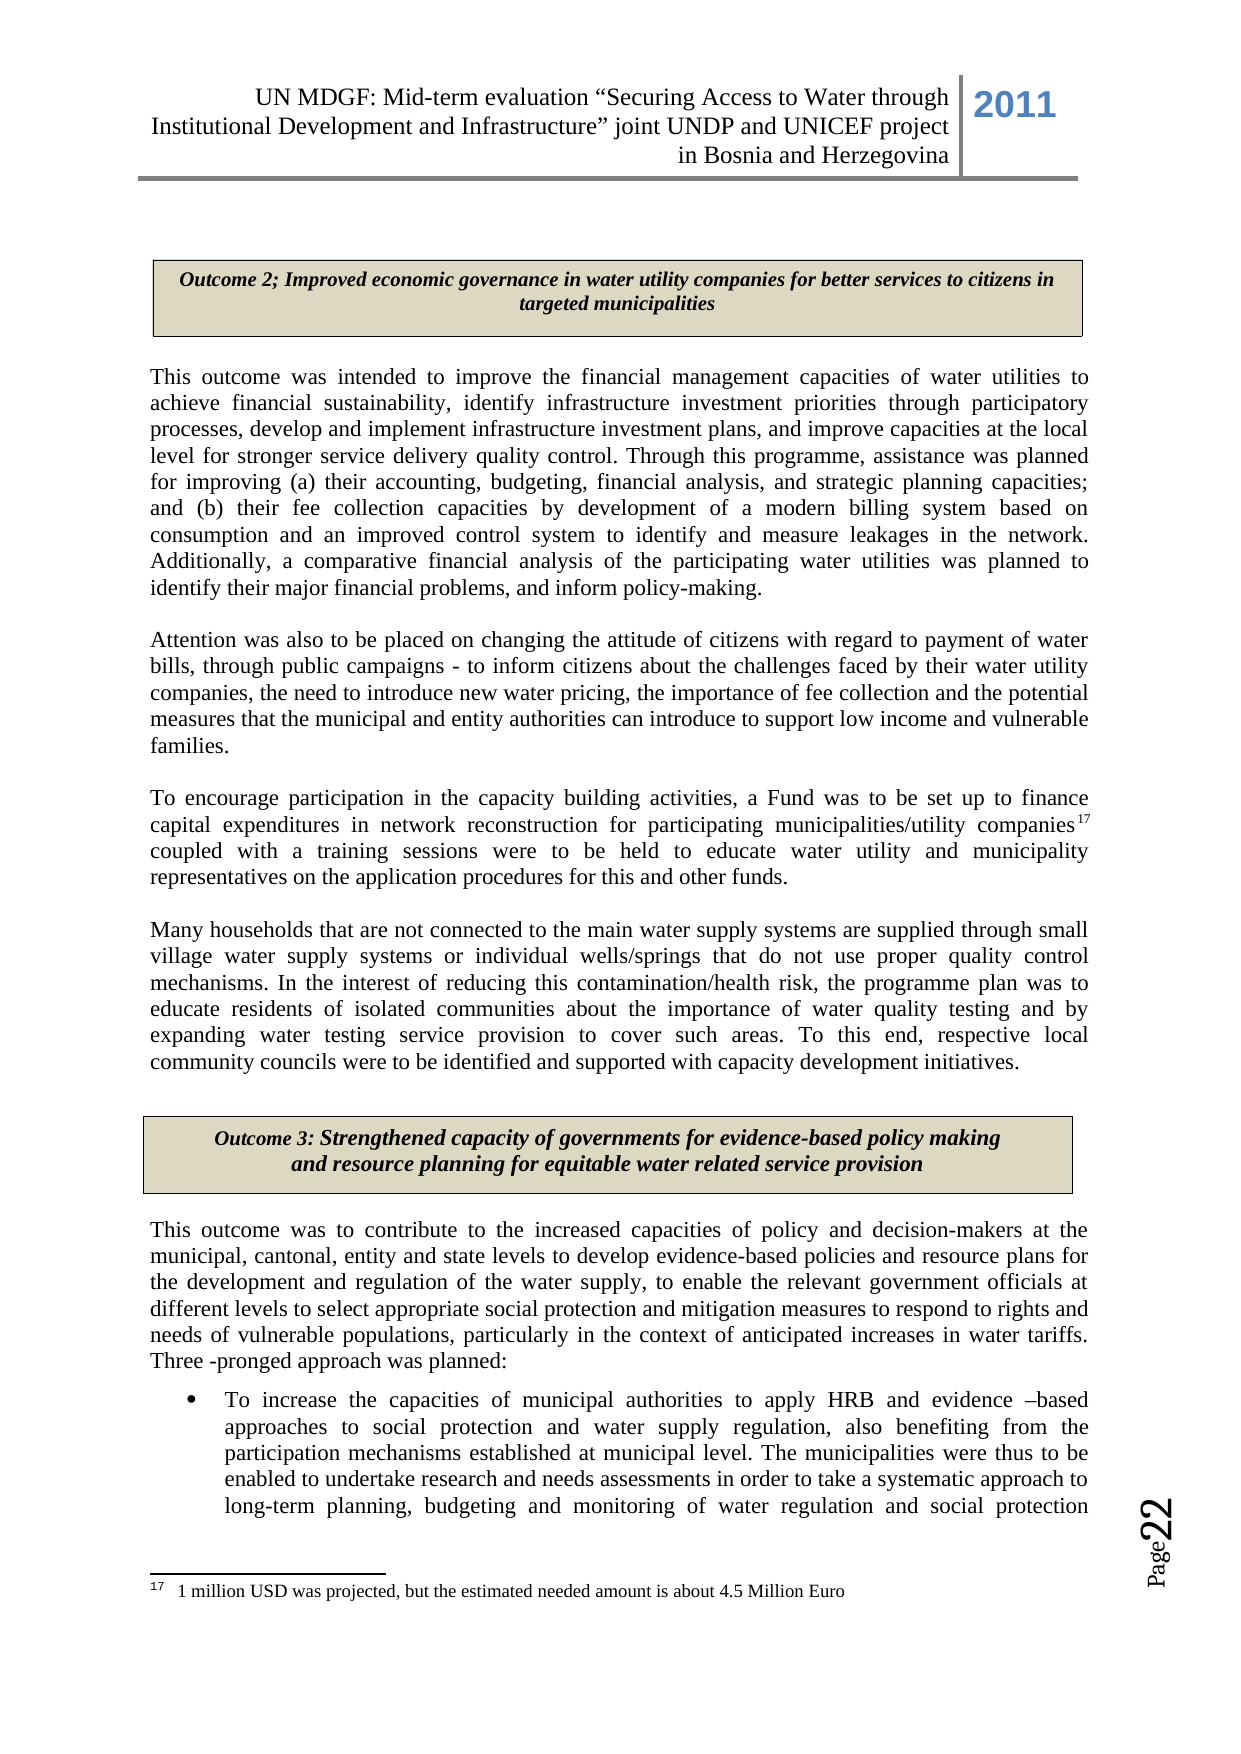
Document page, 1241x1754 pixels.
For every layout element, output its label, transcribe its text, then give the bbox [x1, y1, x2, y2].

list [187, 1386, 1090, 1518]
text This outcome was to contribute to the increased capacities of policy and decision-makers at the municipal, cantonal, entity and state levels to develop evidence-based policies and resource plans for the development and regulation of the water supply, to enable the relevant government officials at different levels to select appropriate social protection and mitigation measures to respond to rights and needs of vulnerable populations, particularly in the context of anticipated increases in water tariffs. Three -pronged approach was planned: [150, 1216, 1090, 1374]
text This outcome was intended to improve the financial management capacities of water utilities to achieve financial sustainability, identify infrastructure investment priorities through participatory processes, develop and implement infrastructure investment plans, and improve capacities at the local level for stronger service delivery quality control. Through this programme, assistance was planned for improving (a) their accounting, budgeting, financial analysis, and strategic planning capacities; and (b) their fee collection capacities by development of a modern billing system based on consumption and an improved control system to identify and measure leakages in the network. Additionally, a comparative financial analysis of the participating water utilities was planned to identify their major financial problems, and inform policy-making. [150, 363, 1090, 600]
text Many households that are not connected to the main water supply systems are supplied through small village water supply systems or individual wells/springs that do not use proper quality control mechanisms. In the interest of reducing this contamination/health risk, the programme plan was to educate residents of isolated communities about the importance of water quality testing and by expanding water testing service provision to cover such areas. To this end, respective local community councils were to be identified and supported with capacity development initiatives. [150, 916, 1090, 1074]
text Attention was also to be placed on changing the attitude of citizens with regard to payment of water bills, through public campaigns - to inform citizens about the challenges faced by their water utility companies, the need to introduce new water pricing, the importance of fee collection and the potential measures that the municipal and entity authorities can introduce to support low income and vulnerable families. [150, 626, 1090, 758]
text To encourage participation in the capacity building activities, a Fund was to be set up to finance capital expenditures in network reconstruction for participating municipalities/utility companies coupled with a training sessions were to be held to educate water utility and municipality representatives on the application procedures for this and other funds. [150, 784, 1090, 890]
